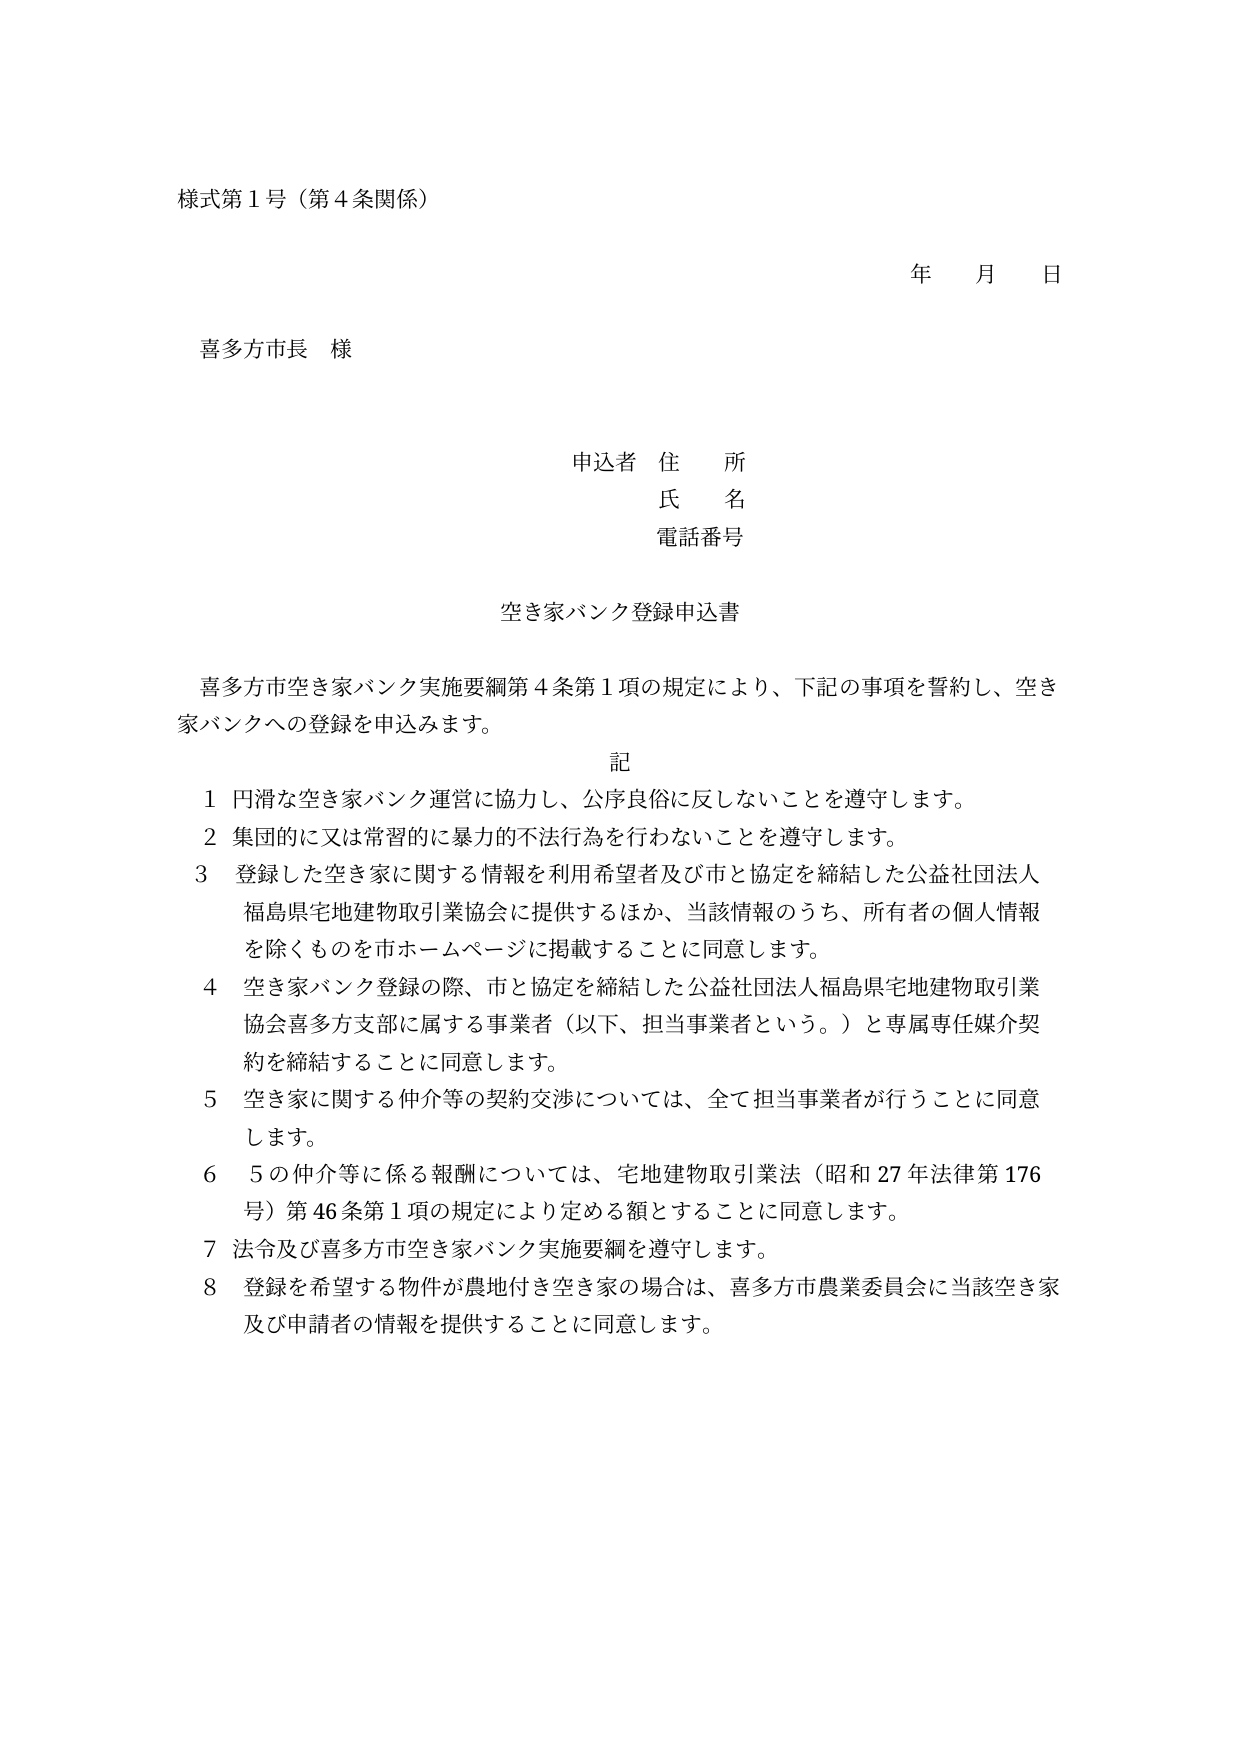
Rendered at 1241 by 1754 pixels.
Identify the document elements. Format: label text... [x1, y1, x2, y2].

text 電話番号 [177, 517, 1063, 554]
text 空き家バンク登録申込書 [177, 592, 1063, 629]
text ３ 登録した空き家に関する情報を利用希望者及び市と協定を締結した公益社団法人福島県宅地建物取引業協会に提供するほか、当該情報のうち、所有者の個人情報を除くものを市ホームページに掲載することに同意します。 [177, 854, 1041, 967]
text 様式第１号（第４条関係） [177, 179, 1063, 217]
text 氏 名 [177, 479, 1063, 517]
text 喜多方市長 様 [177, 329, 1063, 367]
text ６ ５の仲介等に係る報酬については、宅地建物取引業法（昭和27年法律第176号）第46条第１項の規定により定める額とすることに同意します。 [199, 1154, 1041, 1229]
text ４ 空き家バンク登録の際、市と協定を締結した公益社団法人福島県宅地建物取引業協会喜多方支部に属する事業者（以下、担当事業者という。）と専属専任媒介契約を締結することに同意します。 [177, 967, 1041, 1079]
text 喜多方市空き家バンク実施要綱第４条第１項の規定により、下記の事項を誓約し、空き家バンクへの登録を申込みます。 [177, 667, 1063, 742]
text ２ 集団的に又は常習的に暴力的不法行為を行わないことを遵守します。 [199, 817, 1041, 854]
text 記 [177, 742, 1063, 779]
text ７ 法令及び喜多方市空き家バンク実施要綱を遵守します。 [177, 1229, 1041, 1267]
text 申込者 住 所 [177, 442, 1063, 479]
text 年 月 日 [177, 254, 1063, 292]
text １ 円滑な空き家バンク運営に協力し、公序良俗に反しないことを遵守します。 [199, 779, 1041, 817]
text ５ 空き家に関する仲介等の契約交渉については、全て担当事業者が行うことに同意します。 [199, 1079, 1041, 1154]
text ８ 登録を希望する物件が農地付き空き家の場合は、喜多方市農業委員会に当該空き家及び申請者の情報を提供することに同意します。 [177, 1267, 1063, 1342]
